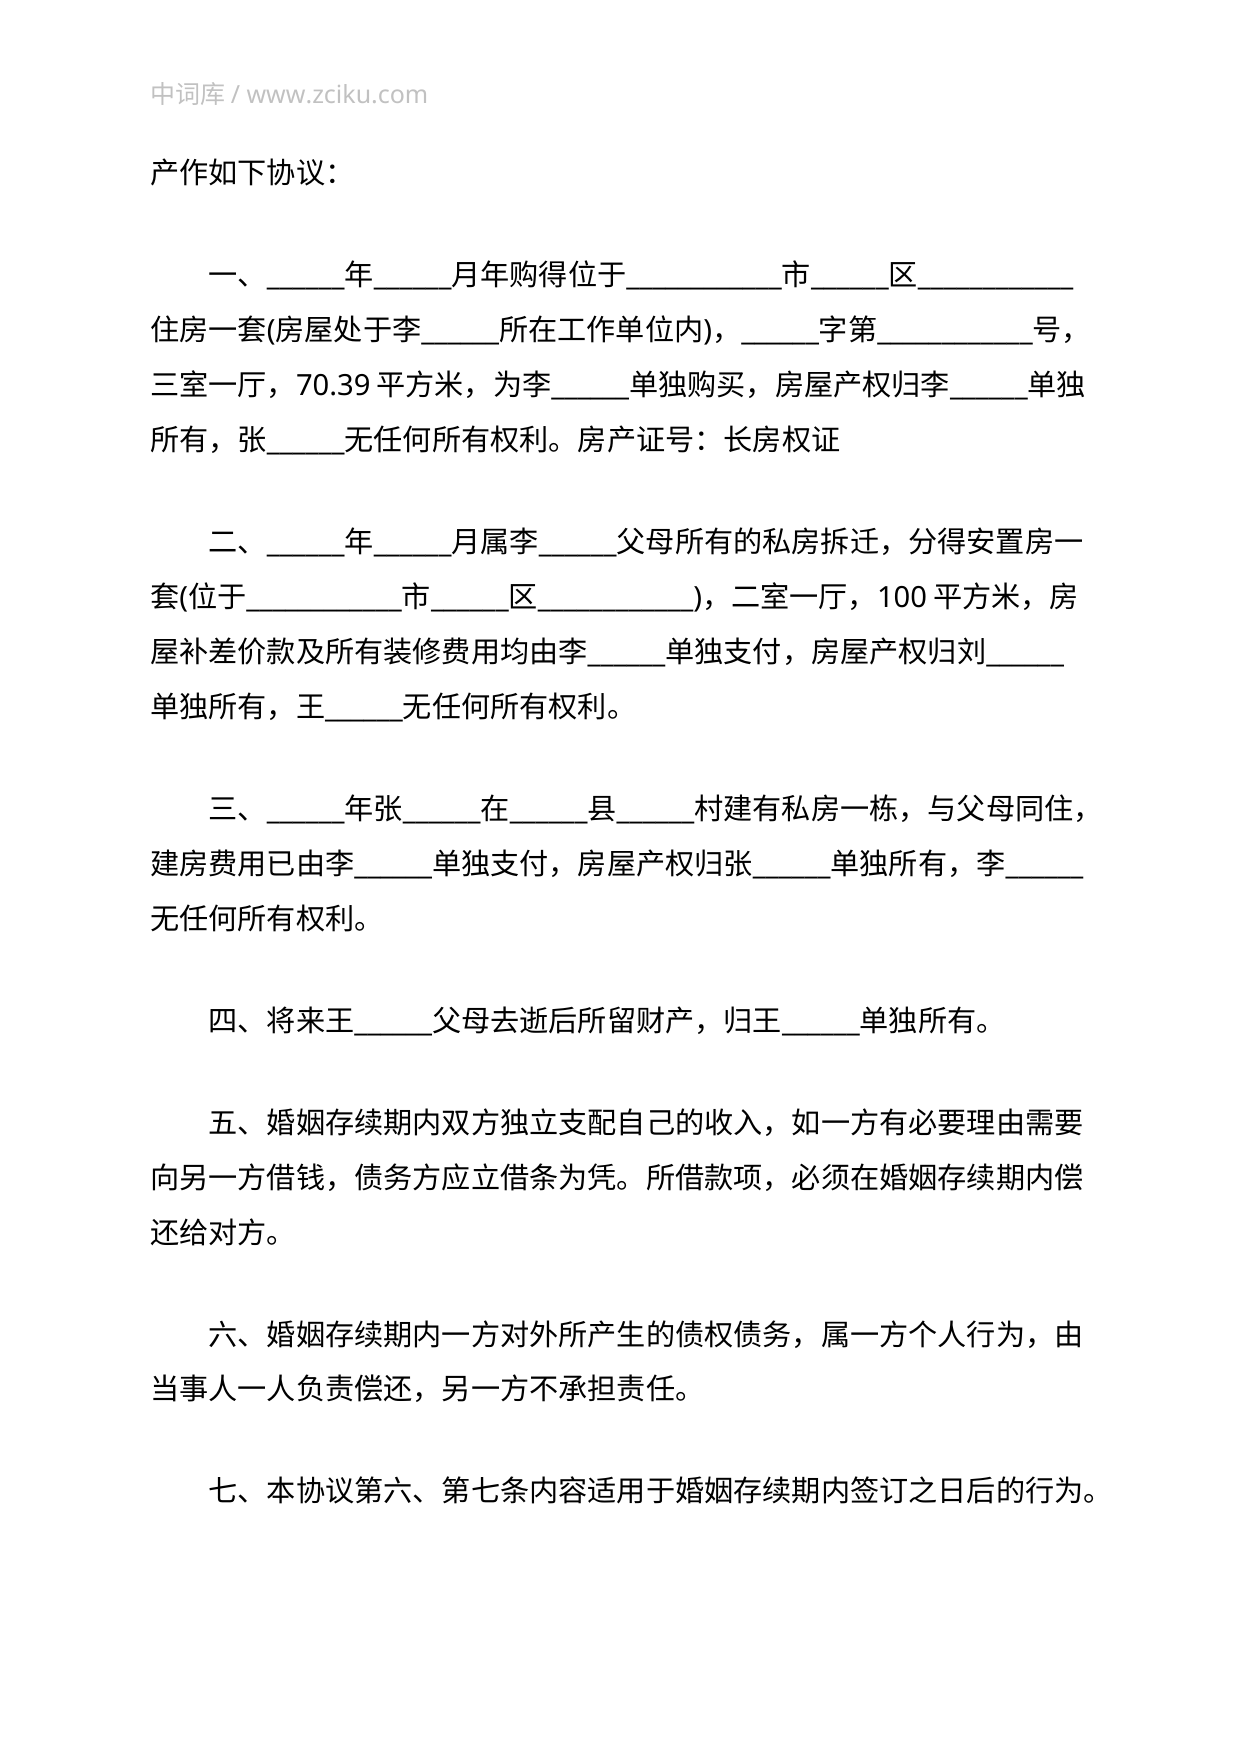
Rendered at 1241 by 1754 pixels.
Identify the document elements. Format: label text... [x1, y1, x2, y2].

text 七、本协议第六、第七条内容适用于婚姻存续期内签订之日后的行为。 [150, 1468, 1090, 1510]
text 三、______年张______在______县______村建有私房一栋，与父母同住，建房费用已由李______单独支付，房屋产权归张______单独所有，李______无任何所有权利。 [150, 786, 1090, 938]
text 六、婚姻存续期内一方对外所产生的债权债务，属一方个人行为，由当事人一人负责偿还，另一方不承担责任。 [150, 1311, 1090, 1408]
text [150, 150, 1090, 192]
text 一、______年______月年购得位于____________市______区____________住房一套(房屋处于李______所在工作单位内)，______字第____________号，三室一厅，70.39平方米，为李______单独购买，房屋产权归李______单独所有，张______无任何所有权利。房产证号：长房权证 [150, 252, 1090, 459]
text 四、将来王______父母去逝后所留财产，归王______单独所有。 [150, 997, 1090, 1040]
text 二、______年______月属李______父母所有的私房拆迁，分得安置房一套(位于____________市______区____________)，二室一厅，100平方米，房屋补差价款及所有装修费用均由李______单独支付，房屋产权归刘______单独所有，王______无任何所有权利。 [150, 519, 1090, 726]
text 五、婚姻存续期内双方独立支配自己的收入，如一方有必要理由需要向另一方借钱，债务方应立借条为凭。所借款项，必须在婚姻存续期内偿还给对方。 [150, 1099, 1090, 1252]
